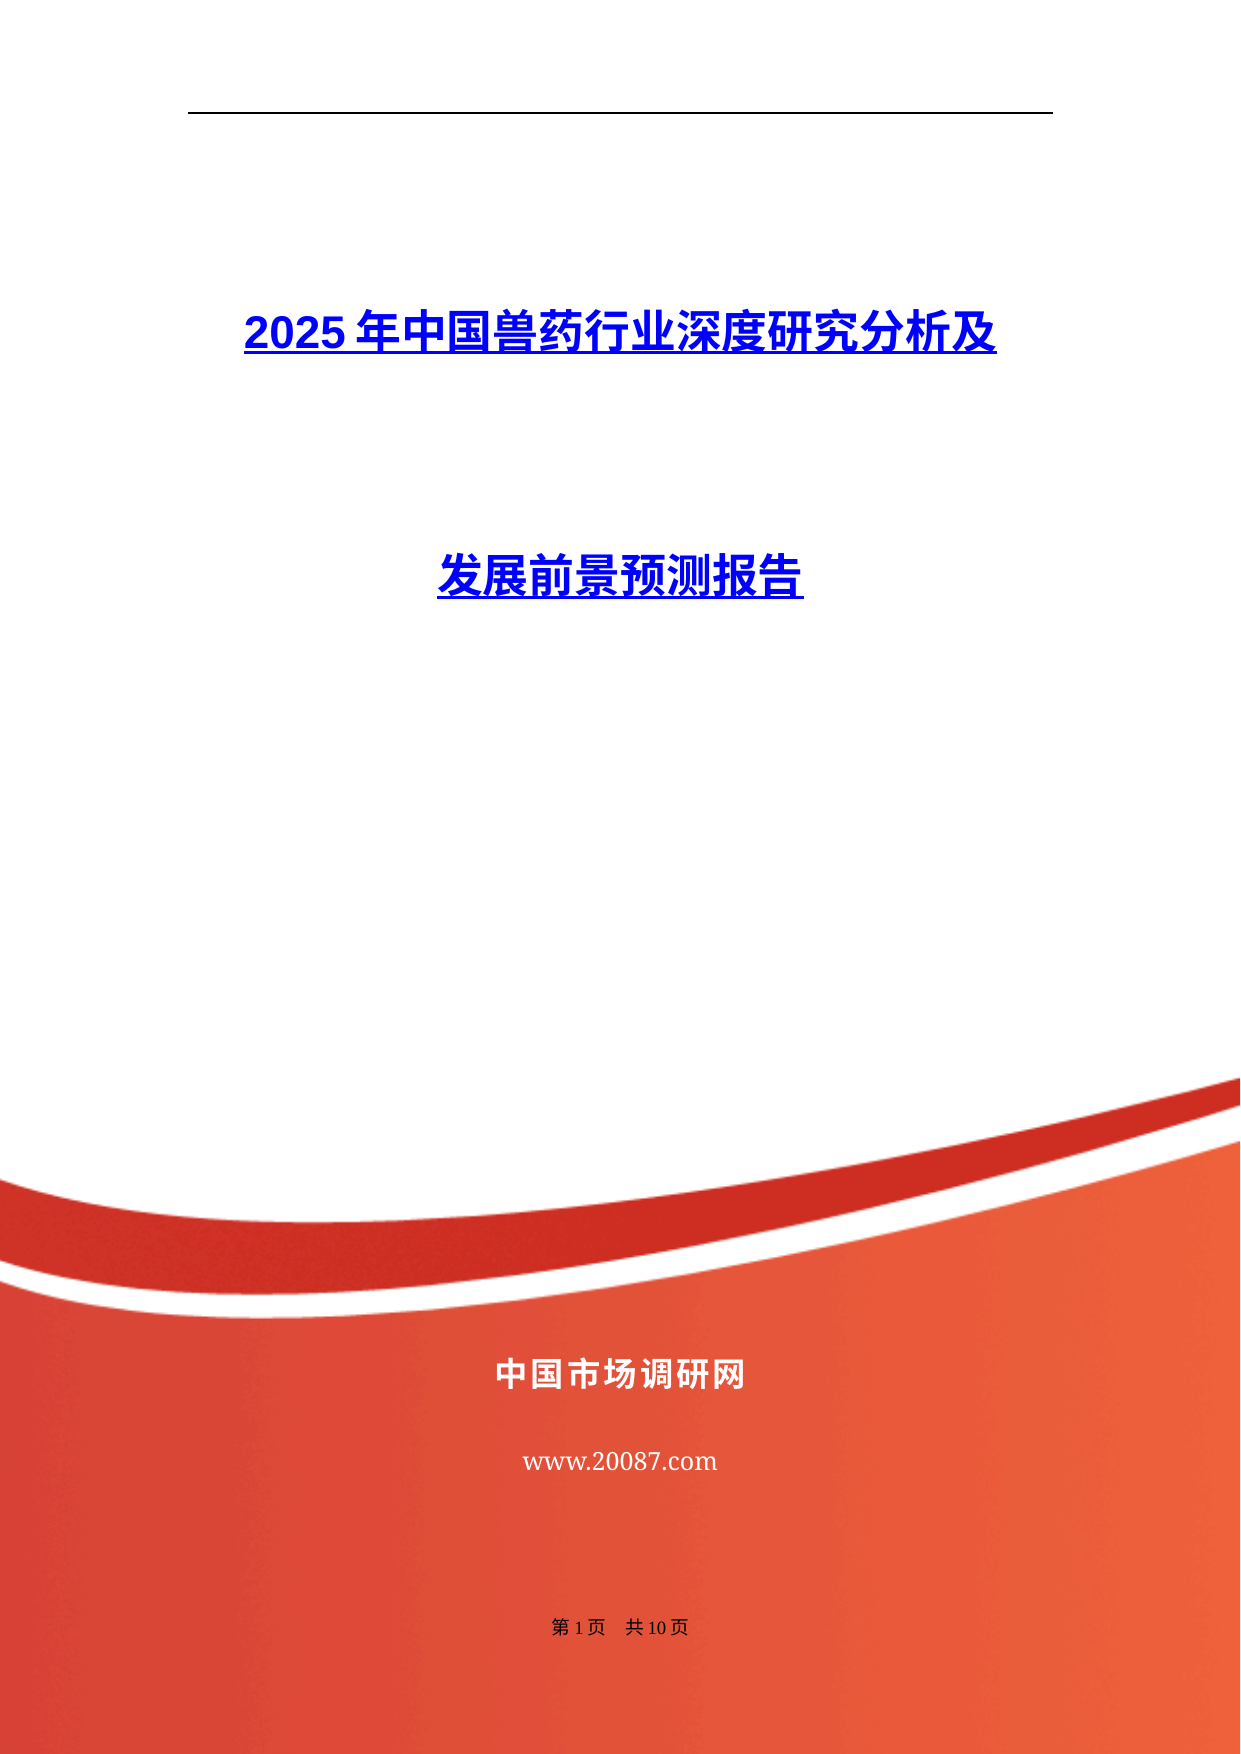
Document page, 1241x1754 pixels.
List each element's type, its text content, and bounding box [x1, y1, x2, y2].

picture [0, 1006, 1241, 1754]
subtitle 中国市场调研网 [187, 1339, 1053, 1404]
table_header 2025年中国兽药行业深度研究分析及发展前景预测报告 [188, 207, 1053, 773]
text www.20087.com [187, 1428, 1053, 1493]
